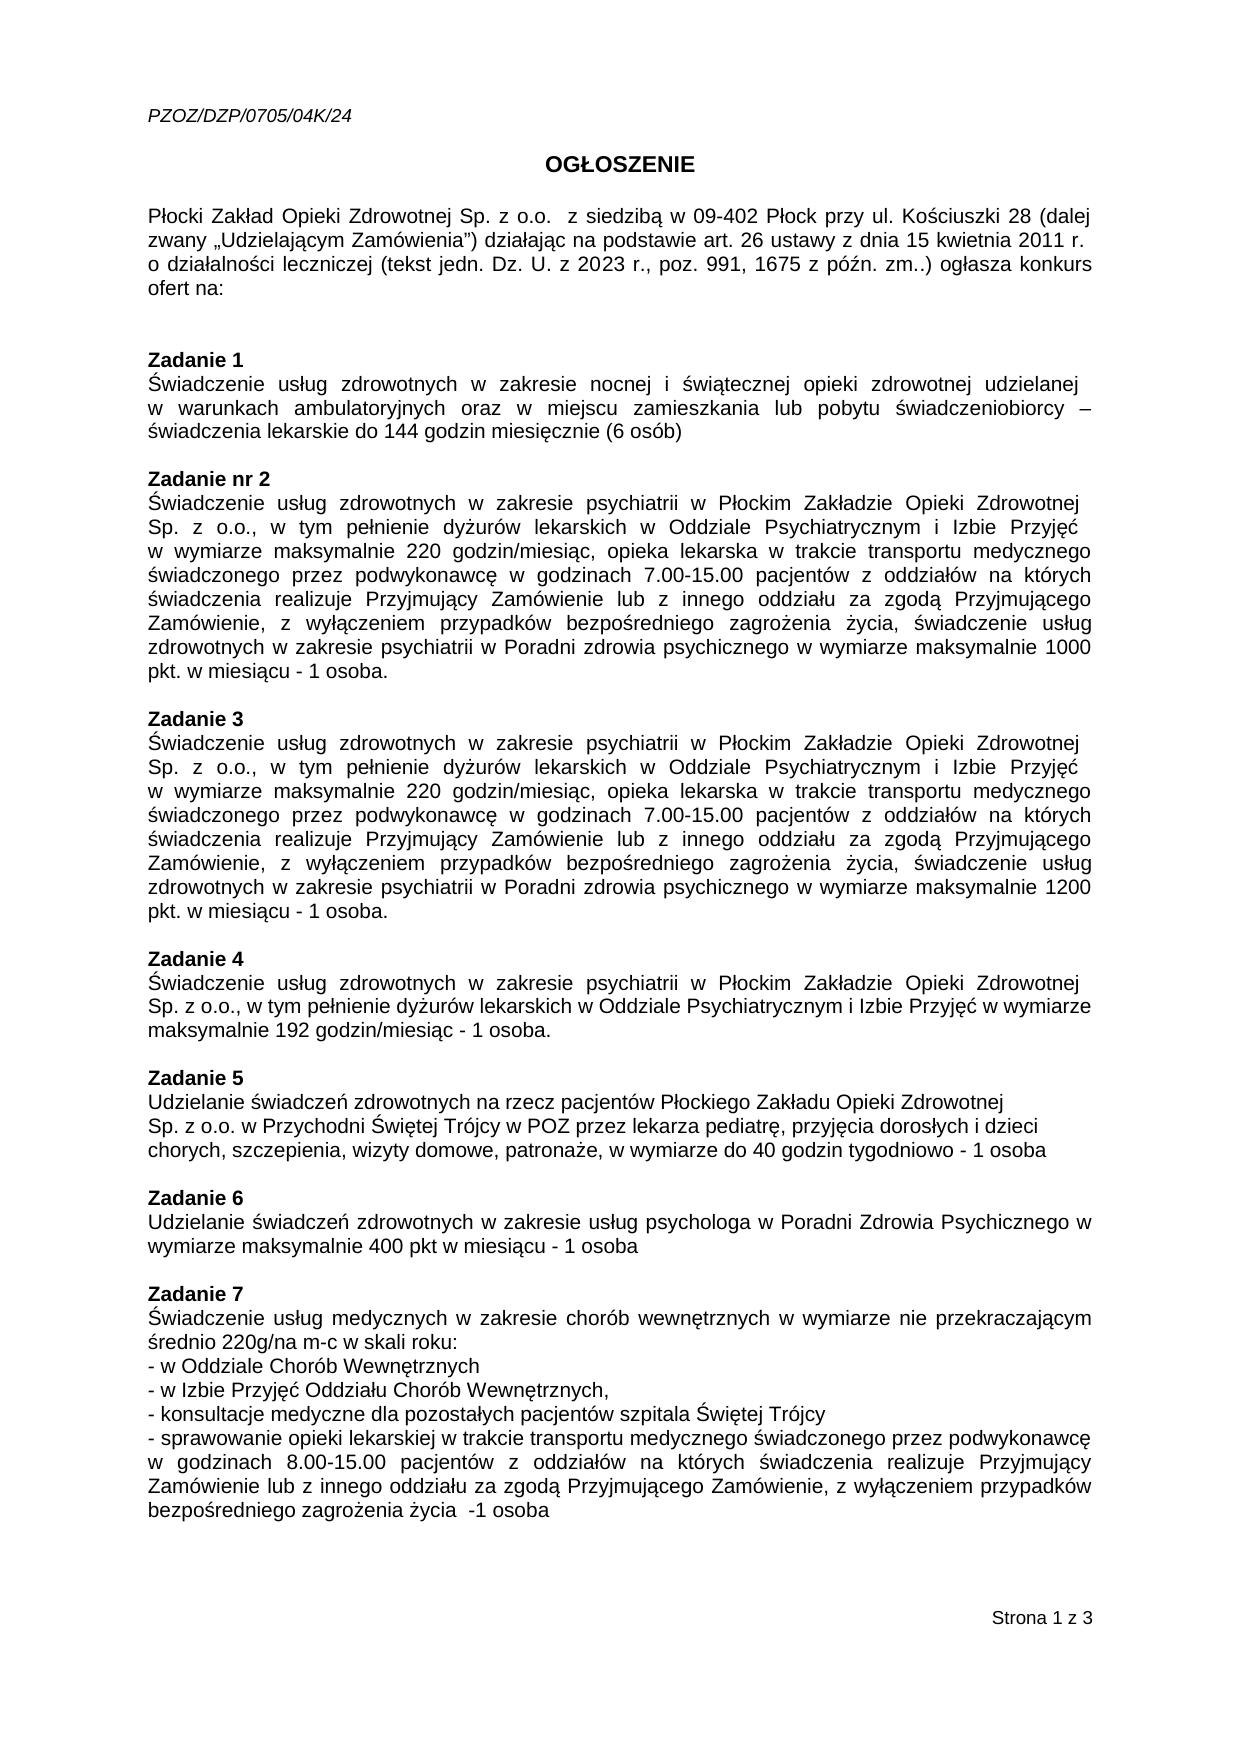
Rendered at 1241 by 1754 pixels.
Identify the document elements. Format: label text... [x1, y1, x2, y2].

text Udzielanie świadczeń zdrowotnych na rzecz pacjentów Płockiego Zakładu Opieki Zdrowotnej Sp. z o.o. w Przychodni Świętej Trójcy w POZ przez lekarza pediatrę, przyjęcia dorosłych i dzieci chorych, szczepienia, wizyty domowe, patronaże, w wymiarze do 40 godzin tygodniowo - 1 osoba [148, 1090, 1093, 1162]
text Zadanie 6 [148, 1186, 1093, 1210]
text Zadanie 4 [148, 946, 1093, 970]
text Świadczenie usług zdrowotnych w zakresie nocnej i świątecznej opieki zdrowotnej udzielanej w warunkach ambulatoryjnych oraz w miejscu zamieszkania lub pobytu świadczeniobiorcy – świadczenia lekarskie do 144 godzin miesięcznie (6 osób) [148, 371, 1093, 443]
text Zadanie 1 [148, 347, 1093, 371]
text Świadczenie usług zdrowotnych w zakresie psychiatrii w Płockim Zakładzie Opieki Zdrowotnej Sp. z o.o., w tym pełnienie dyżurów lekarskich w Oddziale Psychiatrycznym i Izbie Przyjęć w wymiarze maksymalnie 220 godzin/miesiąc, opieka lekarska w trakcie transportu medycznego świadczonego przez podwykonawcę w godzinach 7.00-15.00 pacjentów z oddziałów na których świadczenia realizuje Przyjmujący Zamówienie lub z innego oddziału za zgodą Przyjmującego Zamówienie, z wyłączeniem przypadków bezpośredniego zagrożenia życia, świadczenie usług zdrowotnych w zakresie psychiatrii w Poradni zdrowia psychicznego w wymiarze maksymalnie 1200 pkt. w miesiącu - 1 osoba. [148, 731, 1093, 922]
text - w Oddziale Chorób Wewnętrznych [148, 1354, 1093, 1378]
text Płocki Zakład Opieki Zdrowotnej Sp. z o.o. z siedzibą w 09-402 Płock przy ul. Kościuszki 28 (dalej zwany „Udzielającym Zamówienia”) działając na podstawie art. 26 ustawy z dnia 15 kwietnia 2011 r. o działalności leczniczej (tekst jedn. Dz. U. z 2023 r., poz. 991, 1675 z późn. zm..) ogłasza konkurs ofert na: [148, 204, 1093, 299]
text Zadanie 5 [148, 1066, 1093, 1090]
text - sprawowanie opieki lekarskiej w trakcie transportu medycznego świadczonego przez podwykonawcę w godzinach 8.00-15.00 pacjentów z oddziałów na których świadczenia realizuje Przyjmujący Zamówienie lub z innego oddziału za zgodą Przyjmującego Zamówienie, z wyłączeniem przypadków bezpośredniego zagrożenia życia -1 osoba [148, 1426, 1093, 1521]
text OGŁOSZENIE [148, 151, 1093, 177]
text - w Izbie Przyjęć Oddziału Chorób Wewnętrznych, [148, 1378, 1093, 1402]
text Zadanie nr 2 [148, 467, 1093, 491]
text - konsultacje medyczne dla pozostałych pacjentów szpitala Świętej Trójcy [148, 1402, 1093, 1426]
text Świadczenie usług zdrowotnych w zakresie psychiatrii w Płockim Zakładzie Opieki Zdrowotnej Sp. z o.o., w tym pełnienie dyżurów lekarskich w Oddziale Psychiatrycznym i Izbie Przyjęć w wymiarze maksymalnie 220 godzin/miesiąc, opieka lekarska w trakcie transportu medycznego świadczonego przez podwykonawcę w godzinach 7.00-15.00 pacjentów z oddziałów na których świadczenia realizuje Przyjmujący Zamówienie lub z innego oddziału za zgodą Przyjmującego Zamówienie, z wyłączeniem przypadków bezpośredniego zagrożenia życia, świadczenie usług zdrowotnych w zakresie psychiatrii w Poradni zdrowia psychicznego w wymiarze maksymalnie 1000 pkt. w miesiącu - 1 osoba. [148, 491, 1093, 683]
text Świadczenie usług medycznych w zakresie chorób wewnętrznych w wymiarze nie przekraczającym średnio 220g/na m-c w skali roku: [148, 1306, 1093, 1354]
text Zadanie 7 [148, 1282, 1093, 1306]
text Świadczenie usług zdrowotnych w zakresie psychiatrii w Płockim Zakładzie Opieki Zdrowotnej Sp. z o.o., w tym pełnienie dyżurów lekarskich w Oddziale Psychiatrycznym i Izbie Przyjęć w wymiarze maksymalnie 192 godzin/miesiąc - 1 osoba. [148, 970, 1093, 1042]
text Zadanie 3 [148, 707, 1093, 731]
text Udzielanie świadczeń zdrowotnych w zakresie usług psychologa w Poradni Zdrowia Psychicznego w wymiarze maksymalnie 400 pkt w miesiącu - 1 osoba [148, 1210, 1093, 1258]
